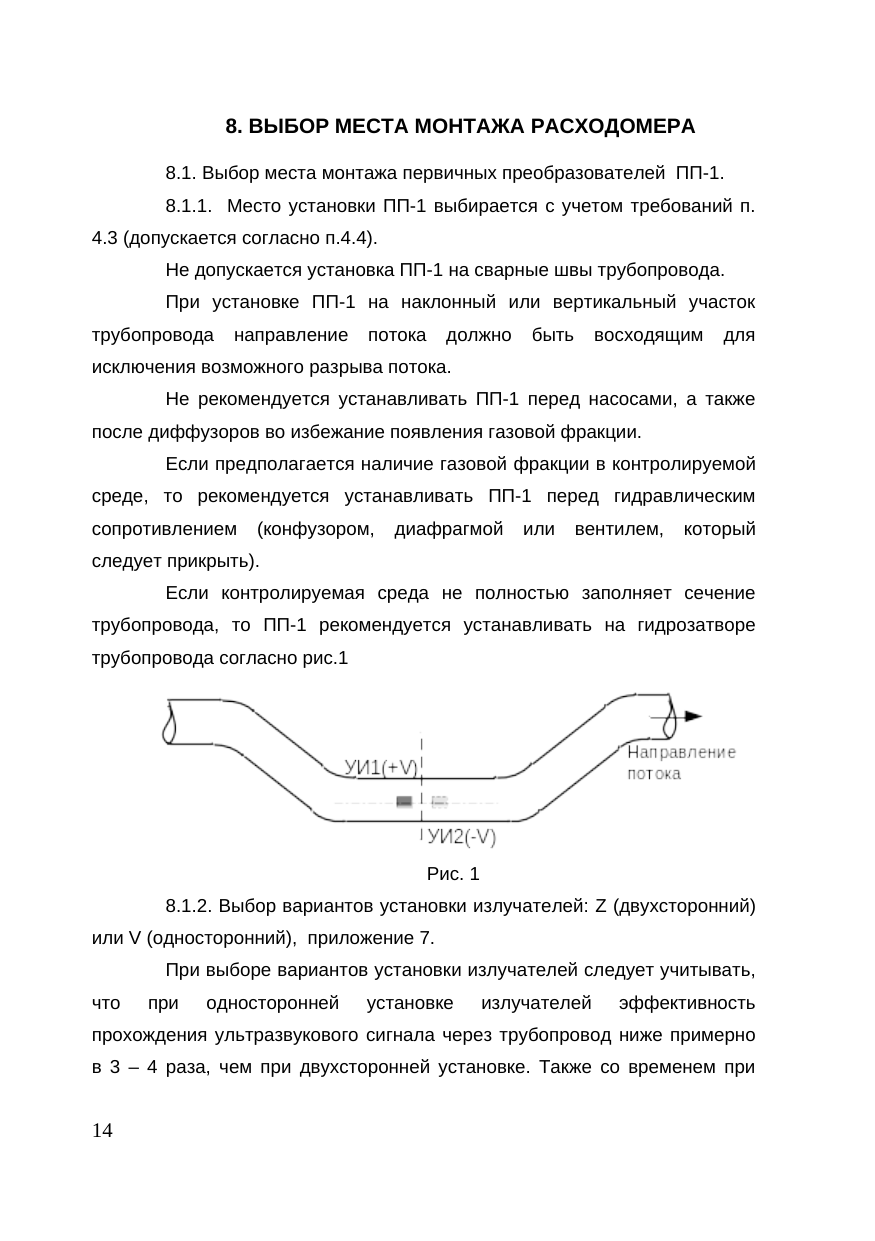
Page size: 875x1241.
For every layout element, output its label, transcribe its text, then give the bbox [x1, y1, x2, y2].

text Не рекомендуется устанавливать ПП-1 перед насосами, а также после диффузоров во избежание появления газовой фракции. [92, 388, 756, 442]
subtitle 8. ВЫБОР МЕСТА МОНТАЖА РАСХОДОМЕРА [92, 114, 756, 138]
text Не допускается установка ПП-1 на сварные швы трубопровода. [92, 259, 756, 281]
text При установке ПП-1 на наклонный или вертикальный участок трубопровода направление потока должно быть восходящим для исключения возможного разрыва потока. [92, 291, 756, 377]
text 8.1.1. Место установки ПП-1 выбирается с учетом требований п. 4.3 (допускается согласно п.4.4). [92, 194, 756, 248]
text 8.1.2. Выбор вариантов установки излучателей: Z (двухсторонний) или V (односторонний), приложение 7. [92, 894, 756, 948]
text Рис. 1 [151, 679, 756, 884]
text Если контролируемая среда не полностью заполняет сечение трубопровода, то ПП-1 рекомендуется устанавливать на гидрозатворе трубопровода согласно рис.1 [92, 582, 756, 668]
text 8.1. Выбор места монтажа первичных преобразователей ПП-1. [92, 162, 756, 184]
text Если предполагается наличие газовой фракции в контролируемой среде, то рекомендуется устанавливать ПП-1 перед гидравлическим сопротивлением (конфузором, диафрагмой или вентилем, который следует прикрыть). [92, 453, 756, 571]
